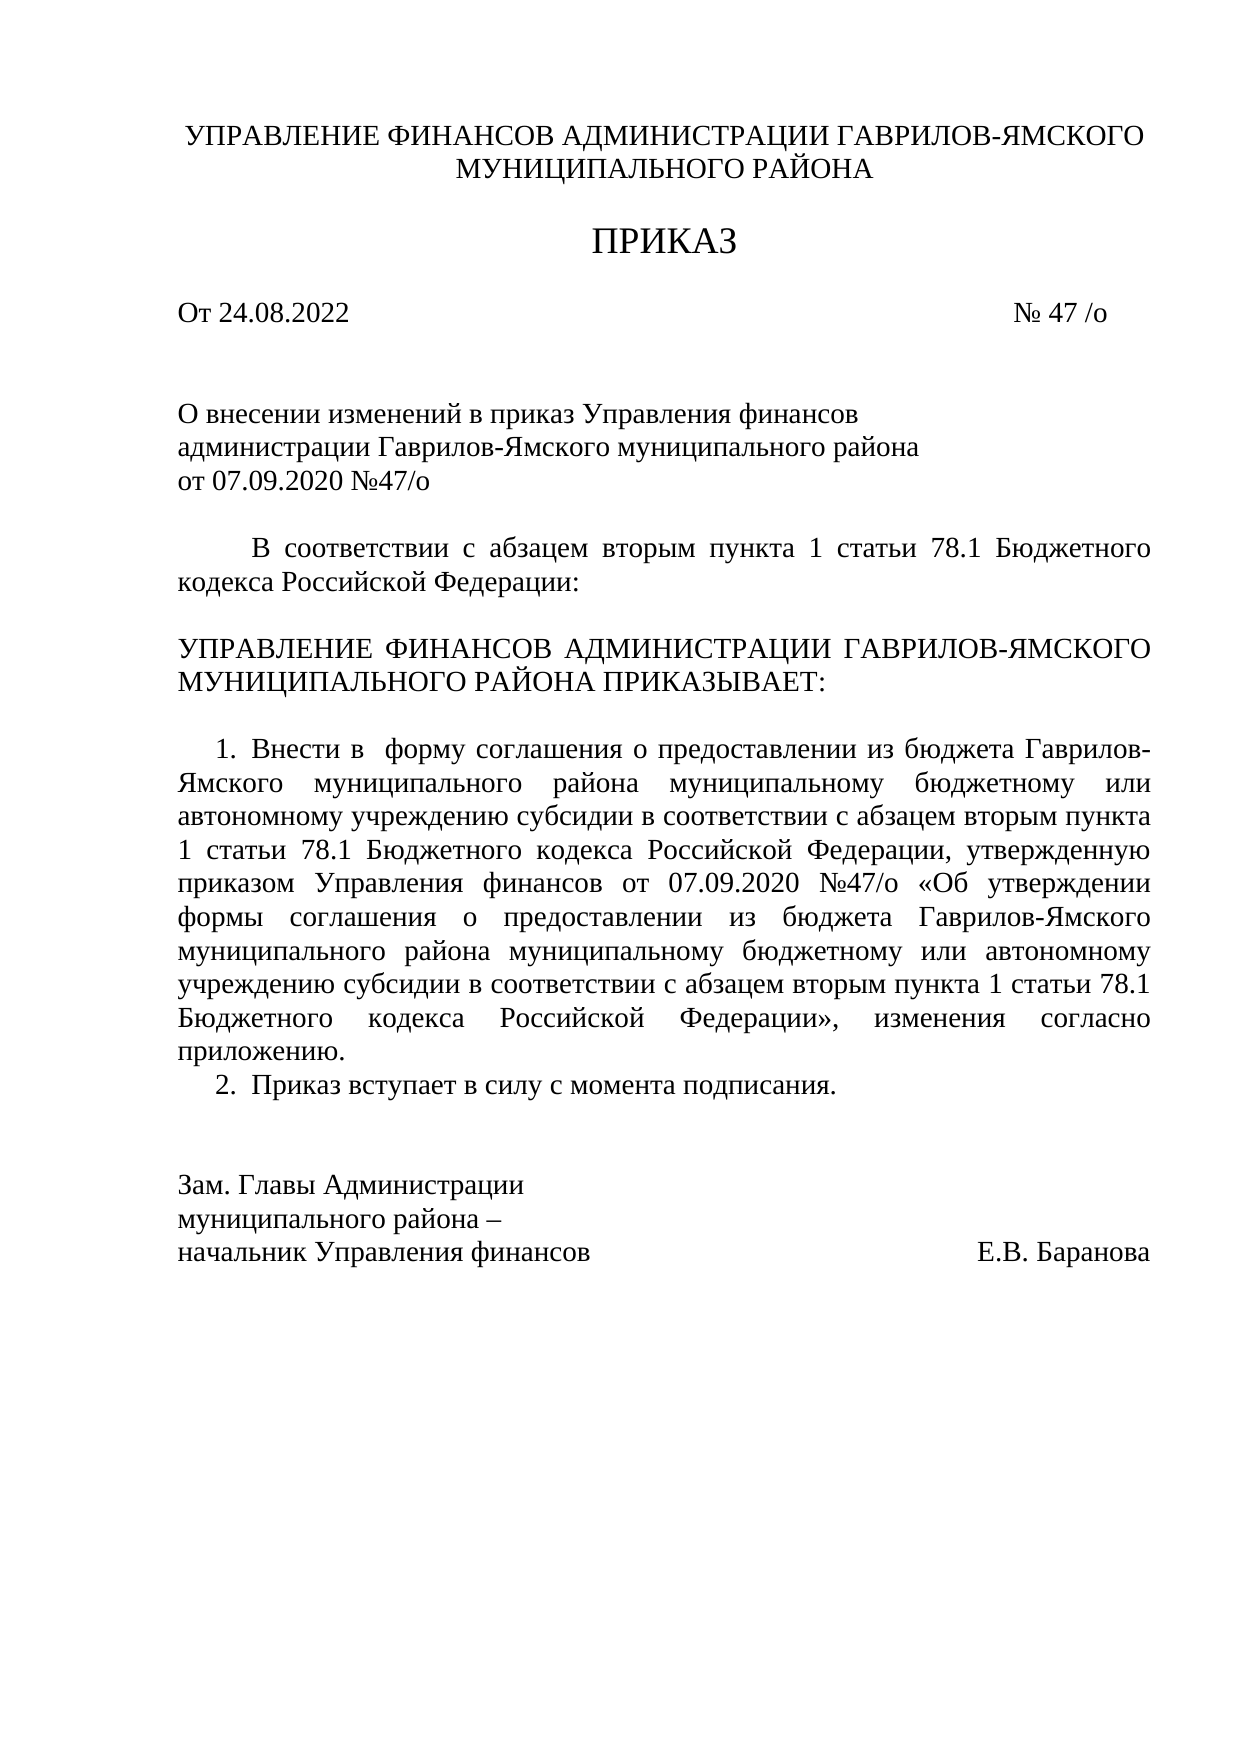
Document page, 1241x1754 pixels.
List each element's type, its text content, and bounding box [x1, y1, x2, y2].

title УПРАВЛЕНИЕ ФИНАНСОВ АДМИНИСТРАЦИИ ГАВРИЛОВ-ЯМСКОГО МУНИЦИПАЛЬНОГО РАЙОНА [177, 118, 1152, 185]
title От 24.08.2022 № 47 /о [177, 295, 1152, 362]
text УПРАВЛЕНИЕ ФИНАНСОВ АДМИНИСТРАЦИИ ГАВРИЛОВ-ЯМСКОГО МУНИЦИПАЛЬНОГО РАЙОНА ПРИКАЗЫВАЕТ: [177, 631, 1152, 698]
title О внесении изменений в приказ Управления финансов [177, 396, 1152, 429]
text Зам. Главы Администрации [177, 1167, 1152, 1201]
list Приказ вступает в силу с момента подписания. [177, 1067, 1152, 1100]
text начальник Управления финансов Е.В. Баранова [177, 1234, 1152, 1268]
list Внести в форму соглашения о предоставлении из бюджета Гаврилов-Ямского муниципального района муниципальному бюджетному или автономному учреждению субсидии в соответствии с абзацем вторым пункта 1 статьи 78.1 Бюджетного кодекса Российской Федерации, утвержденную приказом Управления финансов от 07.09.2020 №47/о «Об утверждении формы соглашения о предоставлении из бюджета Гаврилов-Ямского муниципального района муниципальному бюджетному или автономному учреждению субсидии в соответствии с абзацем вторым пункта 1 статьи 78.1 Бюджетного кодекса Российской Федерации», изменения согласно приложению. [177, 731, 1152, 1067]
text муниципального района – [177, 1201, 1152, 1234]
title администрации Гаврилов-Ямского муниципального района [177, 429, 1152, 463]
title ПРИКАЗ [177, 219, 1152, 262]
text В соответствии с абзацем вторым пункта 1 статьи 78.1 Бюджетного кодекса Российской Федерации: [177, 530, 1152, 597]
title от 07.09.2020 №47/о [177, 463, 1152, 497]
